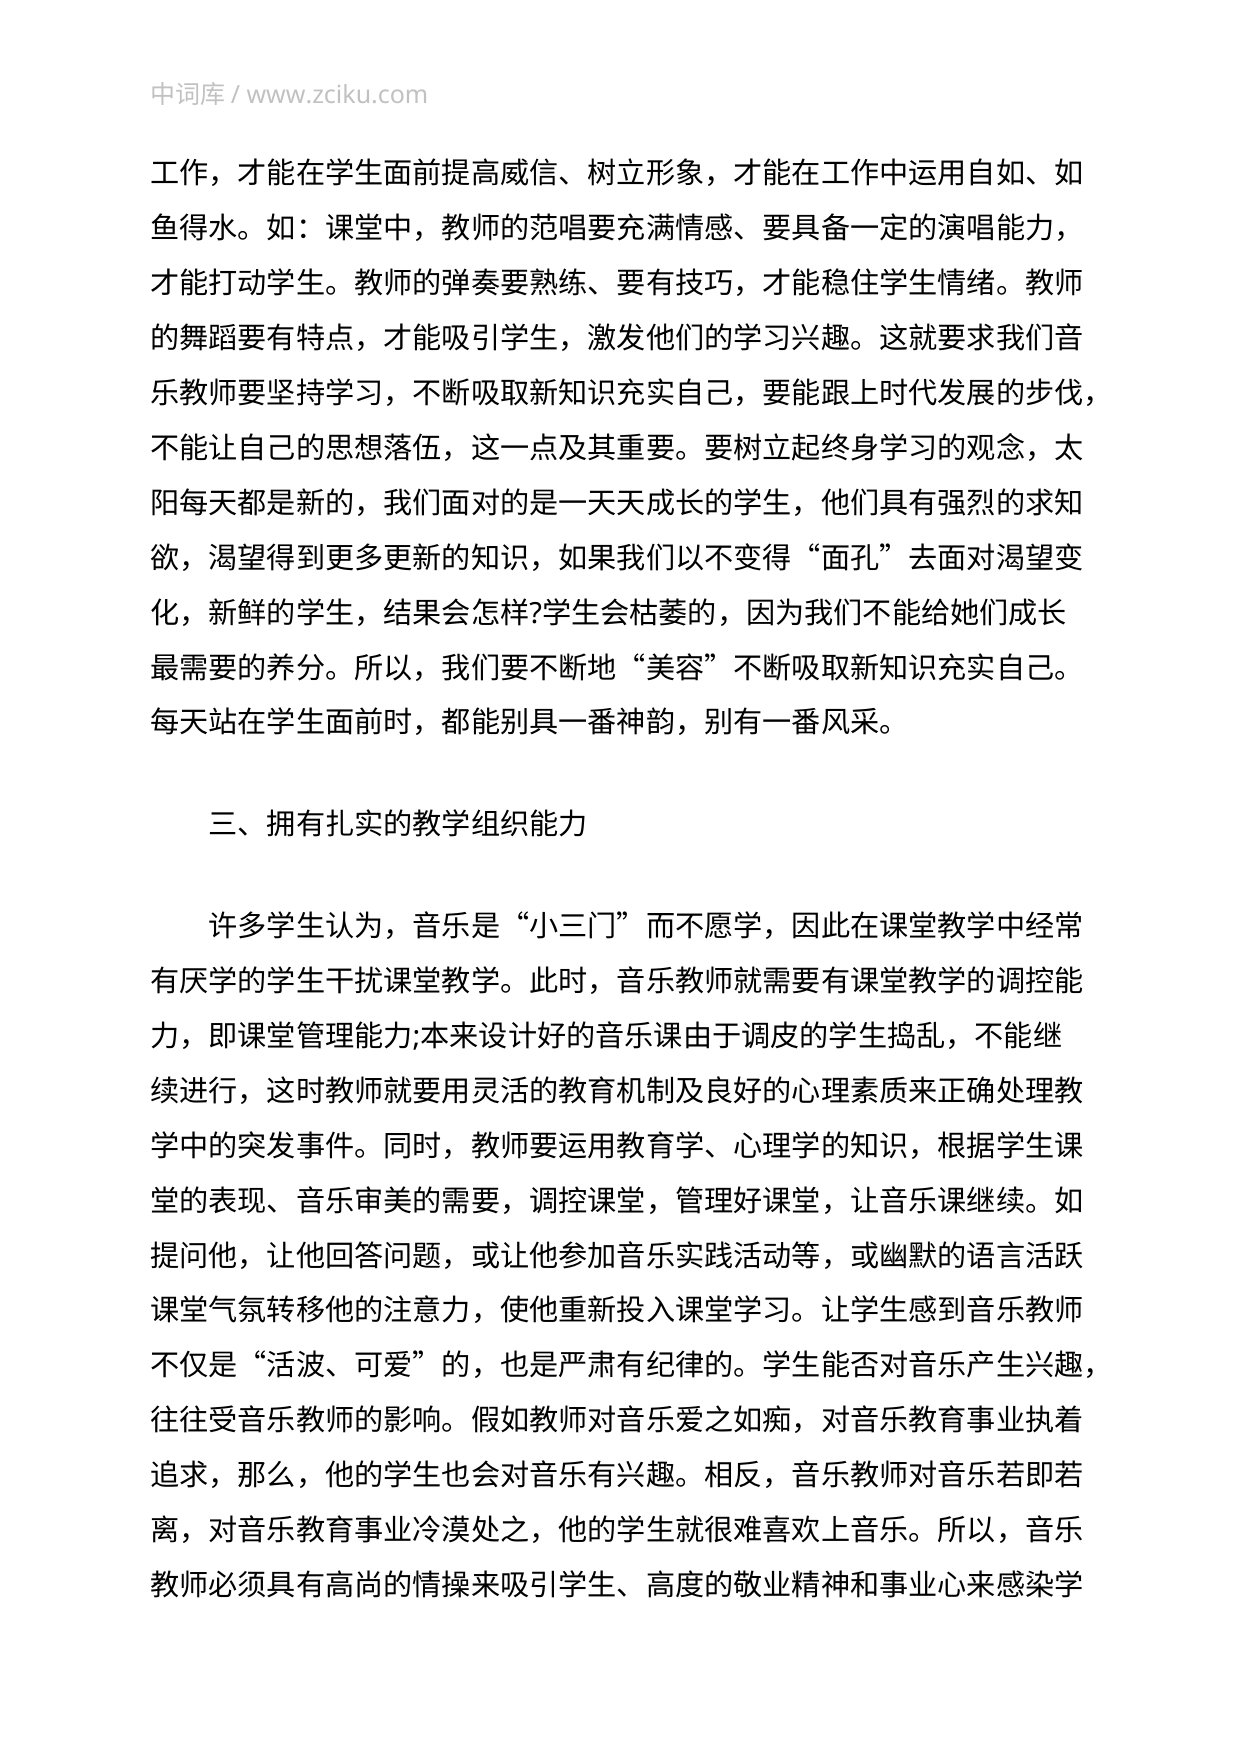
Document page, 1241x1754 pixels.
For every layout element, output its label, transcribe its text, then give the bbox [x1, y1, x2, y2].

text 三、拥有扎实的教学组织能力 [150, 801, 1090, 843]
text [150, 150, 1090, 741]
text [150, 903, 1090, 1604]
